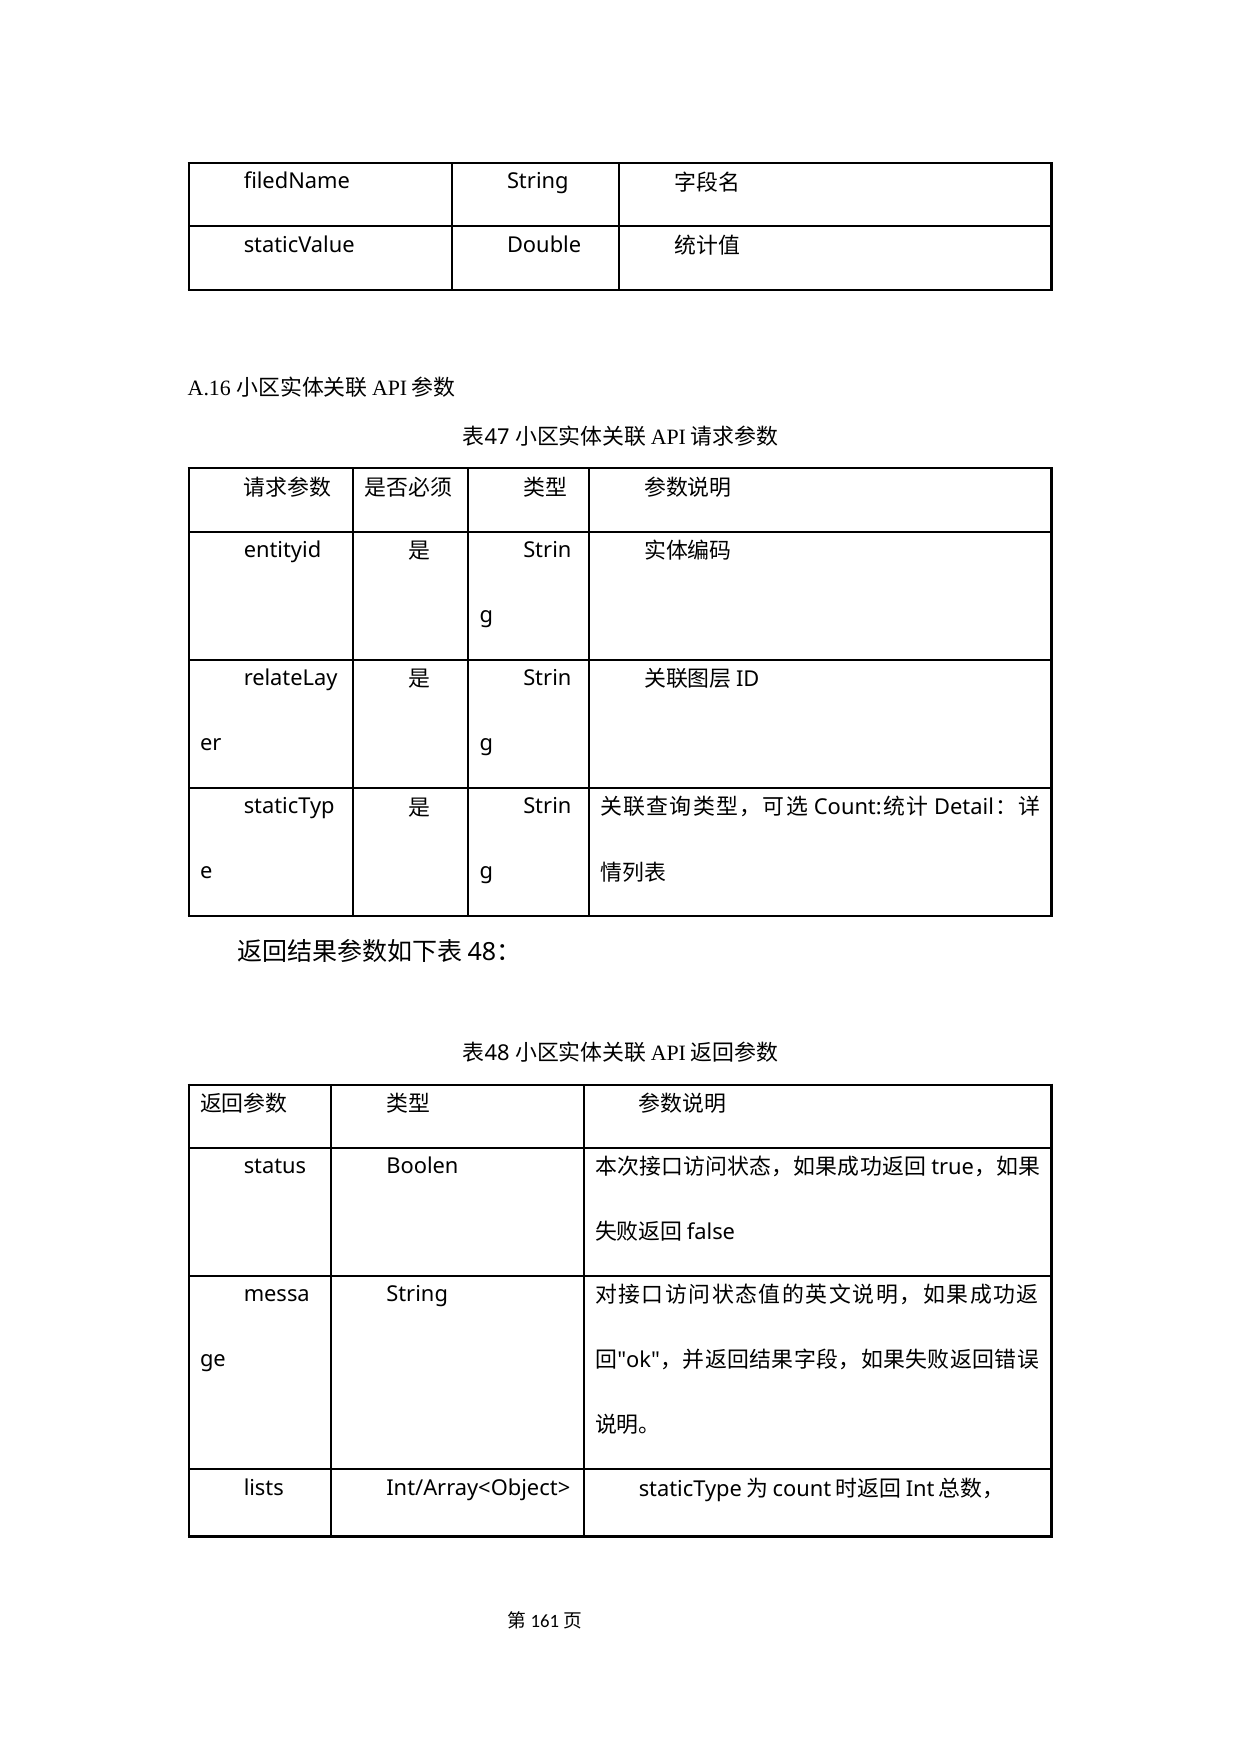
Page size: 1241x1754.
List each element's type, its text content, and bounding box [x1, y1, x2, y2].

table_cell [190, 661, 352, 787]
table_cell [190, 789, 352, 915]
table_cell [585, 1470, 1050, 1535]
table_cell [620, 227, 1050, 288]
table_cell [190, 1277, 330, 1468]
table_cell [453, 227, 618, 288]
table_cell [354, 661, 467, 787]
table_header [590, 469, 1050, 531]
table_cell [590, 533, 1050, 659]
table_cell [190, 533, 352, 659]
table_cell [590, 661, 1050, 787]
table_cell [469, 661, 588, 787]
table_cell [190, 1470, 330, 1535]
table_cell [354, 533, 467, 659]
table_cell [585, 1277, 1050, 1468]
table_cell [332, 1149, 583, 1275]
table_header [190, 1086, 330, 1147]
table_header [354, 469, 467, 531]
list 小区实体关联API返回参数 [187, 1035, 1053, 1067]
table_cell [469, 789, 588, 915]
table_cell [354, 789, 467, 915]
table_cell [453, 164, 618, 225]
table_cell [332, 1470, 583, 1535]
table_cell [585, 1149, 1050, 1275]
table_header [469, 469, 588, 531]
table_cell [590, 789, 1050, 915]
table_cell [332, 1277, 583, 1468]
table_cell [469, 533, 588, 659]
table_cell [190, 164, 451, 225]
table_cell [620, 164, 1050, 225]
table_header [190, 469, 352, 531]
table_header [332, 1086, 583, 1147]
text 返回结果参数如下表48： [187, 917, 1053, 982]
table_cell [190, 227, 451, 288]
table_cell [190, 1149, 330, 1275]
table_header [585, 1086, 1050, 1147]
text A.16 小区实体关联API参数 [187, 370, 1053, 402]
list 小区实体关联API请求参数 [187, 418, 1053, 451]
